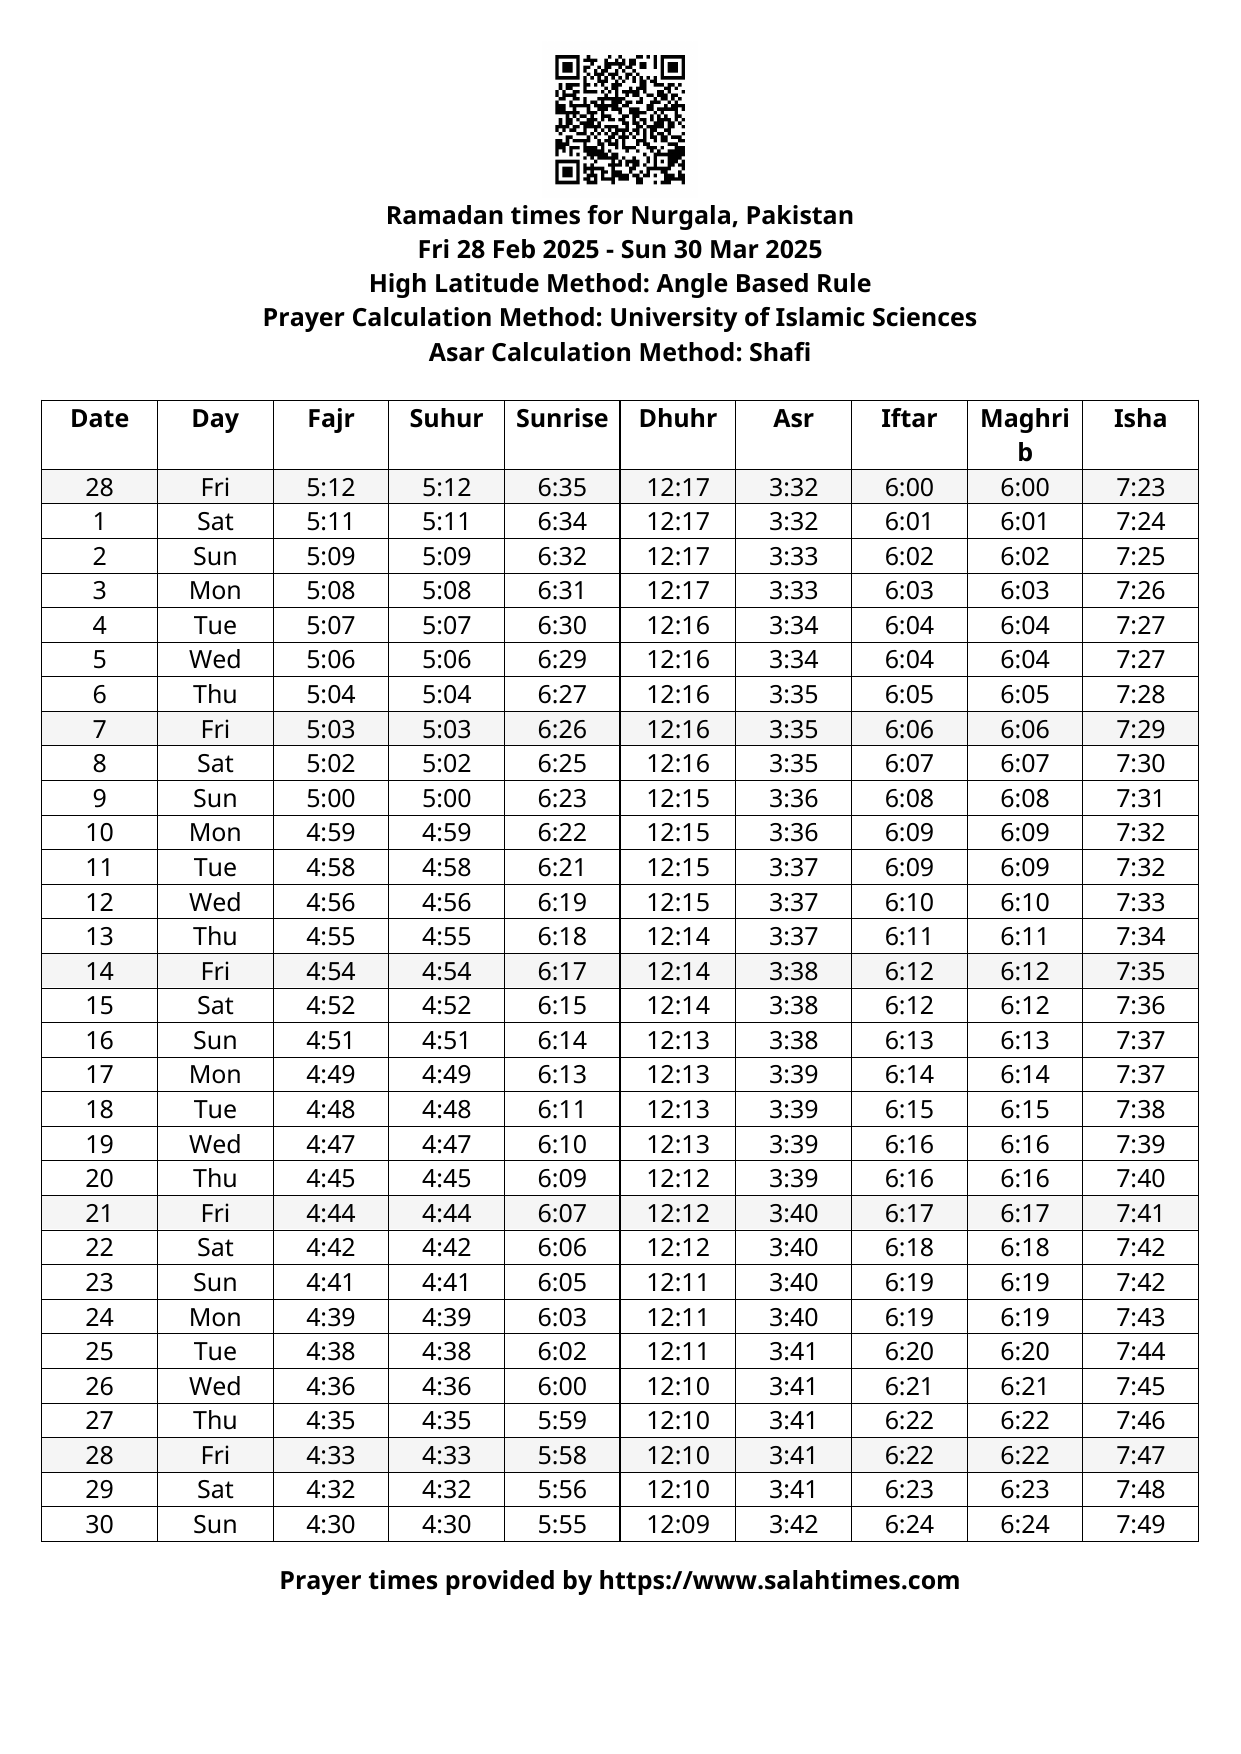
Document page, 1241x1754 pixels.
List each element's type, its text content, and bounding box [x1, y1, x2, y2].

table_cell 4:54 [274, 954, 388, 987]
table_cell 6:12 [852, 954, 967, 987]
table_cell 7 [42, 712, 157, 745]
table_cell 25 [42, 1334, 157, 1368]
table_cell 7:36 [1083, 989, 1198, 1022]
table_cell 6 [42, 677, 157, 711]
table_cell 4:58 [274, 850, 388, 884]
table_cell 6:19 [852, 1265, 967, 1299]
table_cell 7:46 [1083, 1404, 1198, 1437]
table_cell 7:42 [1083, 1231, 1198, 1264]
table_cell 5:04 [274, 677, 388, 711]
table_cell 7:42 [1083, 1265, 1198, 1299]
table_cell 3:34 [736, 643, 851, 676]
table_cell 6:00 [505, 1369, 619, 1402]
table_cell 6:11 [852, 919, 967, 953]
table_cell 6:09 [852, 816, 967, 849]
table_cell 6:32 [505, 539, 619, 572]
table_cell 12:17 [621, 539, 735, 572]
table_cell 10 [42, 816, 157, 849]
table_cell 13 [42, 919, 157, 953]
table_cell 4:38 [389, 1334, 504, 1368]
table_cell Fri [158, 1438, 273, 1472]
table_cell 3:38 [736, 954, 851, 987]
table_cell 6:01 [852, 504, 967, 538]
table_cell Mon [158, 1058, 273, 1091]
table_cell 3:35 [736, 746, 851, 780]
table_cell 6:07 [852, 746, 967, 780]
table_cell 3:33 [736, 539, 851, 572]
table_cell 12:09 [621, 1507, 735, 1541]
table_cell 3:32 [736, 504, 851, 538]
table_cell 6:06 [505, 1231, 619, 1264]
table_cell 7:33 [1083, 885, 1198, 918]
table_cell 5:59 [505, 1404, 619, 1437]
table_cell 6:10 [505, 1127, 619, 1160]
table_cell 3:40 [736, 1231, 851, 1264]
table_cell 4:52 [389, 989, 504, 1022]
table_cell 7:45 [1083, 1369, 1198, 1402]
table_cell 9 [42, 781, 157, 814]
table_cell 6:03 [505, 1300, 619, 1333]
table_cell Wed [158, 1127, 273, 1160]
table_cell 6:07 [968, 746, 1082, 780]
table_header Dhuhr [621, 401, 735, 469]
table_cell 4:41 [389, 1265, 504, 1299]
table_cell 3:36 [736, 781, 851, 814]
table_cell 6:12 [968, 989, 1082, 1022]
table_cell 3:40 [736, 1265, 851, 1299]
table_cell 7:39 [1083, 1127, 1198, 1160]
table_cell 5:06 [389, 643, 504, 676]
table_cell 6:14 [852, 1058, 967, 1091]
table_cell 7:32 [1083, 850, 1198, 884]
table_cell 4:44 [274, 1196, 388, 1229]
table_cell Thu [158, 1161, 273, 1195]
table_cell 6:10 [968, 885, 1082, 918]
table_cell 4:56 [274, 885, 388, 918]
table_cell 6:03 [852, 574, 967, 607]
table_cell 4 [42, 608, 157, 642]
table_cell 4:36 [274, 1369, 388, 1402]
table_cell Sat [158, 1473, 273, 1506]
text Prayer Calculation Method: University of Islamic Sciences [42, 300, 1198, 334]
table_cell 6:10 [852, 885, 967, 918]
table_cell 1 [42, 504, 157, 538]
table_cell 12:12 [621, 1231, 735, 1264]
table_cell 5:12 [389, 470, 504, 503]
table_cell 23 [42, 1265, 157, 1299]
table_cell Sat [158, 989, 273, 1022]
table_cell 6:14 [505, 1023, 619, 1057]
table_cell 6:27 [505, 677, 619, 711]
table_cell 4:42 [389, 1231, 504, 1264]
table_cell 6:09 [852, 850, 967, 884]
table_cell 6:04 [968, 643, 1082, 676]
table_cell 5:58 [505, 1438, 619, 1472]
table_cell 7:23 [1083, 470, 1198, 503]
table_cell 7:34 [1083, 919, 1198, 953]
table_cell 4:58 [389, 850, 504, 884]
table_cell 2 [42, 539, 157, 572]
table_cell 5:07 [274, 608, 388, 642]
table_cell Tue [158, 608, 273, 642]
table_cell 6:06 [968, 712, 1082, 745]
table_header Isha [1083, 401, 1198, 469]
table_cell 5:00 [274, 781, 388, 814]
table_cell 3:39 [736, 1092, 851, 1126]
table_cell 6:12 [968, 954, 1082, 987]
table_cell 27 [42, 1404, 157, 1437]
table_cell Tue [158, 1334, 273, 1368]
table_cell 4:35 [389, 1404, 504, 1437]
table_cell Tue [158, 1092, 273, 1126]
table_cell Tue [158, 850, 273, 884]
table_cell 7:41 [1083, 1196, 1198, 1229]
table_cell 12:13 [621, 1127, 735, 1160]
table_cell Sun [158, 539, 273, 572]
table_cell 12 [42, 885, 157, 918]
table_cell 4:59 [274, 816, 388, 849]
table_cell 5:02 [389, 746, 504, 780]
table_cell 12:16 [621, 677, 735, 711]
table_cell 5 [42, 643, 157, 676]
table_cell 12:15 [621, 781, 735, 814]
table_cell 12:10 [621, 1438, 735, 1472]
table_cell 6:09 [968, 850, 1082, 884]
table_cell 29 [42, 1473, 157, 1506]
table_cell 5:03 [389, 712, 504, 745]
table_cell 12:17 [621, 470, 735, 503]
table_cell 6:24 [968, 1507, 1082, 1541]
table_cell 6:02 [505, 1334, 619, 1368]
table_cell 6:23 [852, 1473, 967, 1506]
table_cell 28 [42, 470, 157, 503]
table_cell 14 [42, 954, 157, 987]
table_cell 6:17 [968, 1196, 1082, 1229]
table_cell 6:07 [505, 1196, 619, 1229]
table_cell 7:48 [1083, 1473, 1198, 1506]
table_cell 7:37 [1083, 1023, 1198, 1057]
table_cell 12:13 [621, 1023, 735, 1057]
table_cell 6:19 [968, 1300, 1082, 1333]
table_cell 12:10 [621, 1473, 735, 1506]
table_cell 6:04 [968, 608, 1082, 642]
table_cell 7:40 [1083, 1161, 1198, 1195]
table_cell 4:33 [274, 1438, 388, 1472]
table_cell 4:32 [389, 1473, 504, 1506]
table_cell 6:02 [968, 539, 1082, 572]
table_cell 6:15 [968, 1092, 1082, 1126]
table_cell 7:32 [1083, 816, 1198, 849]
table_cell 6:26 [505, 712, 619, 745]
table_cell 6:15 [852, 1092, 967, 1126]
table_cell 6:04 [852, 608, 967, 642]
table_cell 3:33 [736, 574, 851, 607]
table_cell 26 [42, 1369, 157, 1402]
table_cell 3:38 [736, 1023, 851, 1057]
table_cell 12:14 [621, 919, 735, 953]
table_cell 7:31 [1083, 781, 1198, 814]
table_cell Sat [158, 504, 273, 538]
table_cell 12:16 [621, 608, 735, 642]
text Asar Calculation Method: Shafi [42, 334, 1198, 368]
table_cell Thu [158, 919, 273, 953]
table_cell 5:08 [274, 574, 388, 607]
table_cell 6:20 [968, 1334, 1082, 1368]
table_cell 6:29 [505, 643, 619, 676]
table_cell 3:37 [736, 885, 851, 918]
table_cell Sun [158, 1507, 273, 1541]
table_cell 6:05 [968, 677, 1082, 711]
table_cell 5:09 [389, 539, 504, 572]
table_cell 6:21 [968, 1369, 1082, 1402]
text Fri 28 Feb 2025 - Sun 30 Mar 2025 [42, 232, 1198, 266]
table_cell 4:48 [274, 1092, 388, 1126]
table_cell 6:17 [505, 954, 619, 987]
table_cell 3:37 [736, 919, 851, 953]
table_cell 6:11 [505, 1092, 619, 1126]
table_cell Fri [158, 712, 273, 745]
table_cell 3:41 [736, 1438, 851, 1472]
table_cell 4:41 [274, 1265, 388, 1299]
table_header Maghrib [968, 401, 1082, 469]
table_cell 7:49 [1083, 1507, 1198, 1541]
table_cell 4:35 [274, 1404, 388, 1437]
table_cell 3:38 [736, 989, 851, 1022]
table_cell 12:17 [621, 504, 735, 538]
table_cell Sun [158, 781, 273, 814]
table_cell 4:32 [274, 1473, 388, 1506]
table_cell Sat [158, 746, 273, 780]
table_cell 12:12 [621, 1161, 735, 1195]
table_cell 8 [42, 746, 157, 780]
table_cell Fri [158, 954, 273, 987]
table_cell 28 [42, 1438, 157, 1472]
table_cell 3:42 [736, 1507, 851, 1541]
table_cell 6:18 [505, 919, 619, 953]
table_cell 19 [42, 1127, 157, 1160]
table_cell 6:16 [968, 1161, 1082, 1195]
table_cell 12:15 [621, 850, 735, 884]
table_cell Wed [158, 885, 273, 918]
table_cell 5:06 [274, 643, 388, 676]
table_cell 3 [42, 574, 157, 607]
table_cell Sun [158, 1023, 273, 1057]
table_cell 6:13 [852, 1023, 967, 1057]
table_cell 6:21 [852, 1369, 967, 1402]
table_cell 6:20 [852, 1334, 967, 1368]
table_cell 6:18 [852, 1231, 967, 1264]
table_cell 7:29 [1083, 712, 1198, 745]
table_cell 4:48 [389, 1092, 504, 1126]
table_cell 6:23 [505, 781, 619, 814]
table_cell 7:37 [1083, 1058, 1198, 1091]
table_cell 4:49 [389, 1058, 504, 1091]
table_cell 12:16 [621, 712, 735, 745]
table_cell 6:01 [968, 504, 1082, 538]
table_cell 7:25 [1083, 539, 1198, 572]
table_cell 6:31 [505, 574, 619, 607]
table_cell 4:36 [389, 1369, 504, 1402]
table_cell 4:51 [274, 1023, 388, 1057]
table_cell 3:35 [736, 677, 851, 711]
table_cell 6:22 [852, 1438, 967, 1472]
table_cell 3:39 [736, 1161, 851, 1195]
table_cell 6:04 [852, 643, 967, 676]
table_cell 4:39 [274, 1300, 388, 1333]
table_cell 6:18 [968, 1231, 1082, 1264]
table_cell 30 [42, 1507, 157, 1541]
table_cell 12:14 [621, 989, 735, 1022]
table_header Asr [736, 401, 851, 469]
table_cell 6:22 [968, 1404, 1082, 1437]
table_header Fajr [274, 401, 388, 469]
table_cell 17 [42, 1058, 157, 1091]
table_cell 6:24 [852, 1507, 967, 1541]
table_cell 4:44 [389, 1196, 504, 1229]
table_cell Thu [158, 677, 273, 711]
table_cell 6:19 [852, 1300, 967, 1333]
table_cell 6:15 [505, 989, 619, 1022]
table_cell Mon [158, 574, 273, 607]
table_cell 7:26 [1083, 574, 1198, 607]
table_cell 5:56 [505, 1473, 619, 1506]
table_cell Thu [158, 1404, 273, 1437]
table_cell 4:39 [389, 1300, 504, 1333]
table_cell 5:02 [274, 746, 388, 780]
table_cell 12:13 [621, 1058, 735, 1091]
table_header Sunrise [505, 401, 619, 469]
table_cell Sun [158, 1265, 273, 1299]
picture [542, 41, 699, 198]
table_cell 18 [42, 1092, 157, 1126]
table_cell 16 [42, 1023, 157, 1057]
table_header Iftar [852, 401, 967, 469]
table_cell 4:55 [389, 919, 504, 953]
table_cell 12:11 [621, 1334, 735, 1368]
table_cell 5:03 [274, 712, 388, 745]
table_cell 21 [42, 1196, 157, 1229]
table_cell 6:22 [852, 1404, 967, 1437]
table_cell 6:12 [852, 989, 967, 1022]
table_cell 6:34 [505, 504, 619, 538]
table_cell 6:30 [505, 608, 619, 642]
table_cell 6:13 [968, 1023, 1082, 1057]
table_cell 3:39 [736, 1127, 851, 1160]
table_cell 12:16 [621, 746, 735, 780]
text High Latitude Method: Angle Based Rule [42, 266, 1198, 300]
table_cell 12:17 [621, 574, 735, 607]
table_cell 6:19 [505, 885, 619, 918]
table_cell 6:00 [852, 470, 967, 503]
table_cell 7:24 [1083, 504, 1198, 538]
table_cell 6:03 [968, 574, 1082, 607]
table_cell 4:45 [389, 1161, 504, 1195]
table_cell 6:11 [968, 919, 1082, 953]
table_header Date [42, 401, 157, 469]
table_cell 6:16 [968, 1127, 1082, 1160]
text Ramadan times for Nurgala, Pakistan [42, 198, 1198, 232]
table_cell 12:13 [621, 1092, 735, 1126]
table_cell 6:08 [968, 781, 1082, 814]
table_cell 3:39 [736, 1058, 851, 1091]
table_cell 5:11 [274, 504, 388, 538]
table_cell 6:22 [505, 816, 619, 849]
table_cell 3:32 [736, 470, 851, 503]
table_cell 3:40 [736, 1300, 851, 1333]
table_cell 4:38 [274, 1334, 388, 1368]
table_cell 6:09 [968, 816, 1082, 849]
table_cell 5:12 [274, 470, 388, 503]
table_cell 15 [42, 989, 157, 1022]
table_cell 22 [42, 1231, 157, 1264]
table_cell 3:40 [736, 1196, 851, 1229]
table_cell 3:41 [736, 1369, 851, 1402]
table_header Suhur [389, 401, 504, 469]
table_cell 6:23 [968, 1473, 1082, 1506]
table_cell 4:51 [389, 1023, 504, 1057]
table_cell 4:42 [274, 1231, 388, 1264]
table_cell 12:11 [621, 1300, 735, 1333]
table_cell 7:27 [1083, 643, 1198, 676]
table_cell 7:38 [1083, 1092, 1198, 1126]
table_cell 12:11 [621, 1265, 735, 1299]
table_cell 6:05 [505, 1265, 619, 1299]
table_cell 3:35 [736, 712, 851, 745]
table_cell 6:35 [505, 470, 619, 503]
table_cell 4:49 [274, 1058, 388, 1091]
table_cell 6:00 [968, 470, 1082, 503]
table_cell Wed [158, 643, 273, 676]
table_cell 6:09 [505, 1161, 619, 1195]
table_cell 7:27 [1083, 608, 1198, 642]
table_cell 6:25 [505, 746, 619, 780]
table_cell 24 [42, 1300, 157, 1333]
table_cell 3:37 [736, 850, 851, 884]
table_cell 4:52 [274, 989, 388, 1022]
table_cell 6:02 [852, 539, 967, 572]
table_cell 7:47 [1083, 1438, 1198, 1472]
table_cell 5:07 [389, 608, 504, 642]
table_cell 3:41 [736, 1404, 851, 1437]
table_cell 7:35 [1083, 954, 1198, 987]
table_cell 6:14 [968, 1058, 1082, 1091]
table_cell Mon [158, 1300, 273, 1333]
table_cell 12:15 [621, 816, 735, 849]
table_cell 5:11 [389, 504, 504, 538]
table_cell 7:43 [1083, 1300, 1198, 1333]
table_cell 4:47 [274, 1127, 388, 1160]
table_cell 20 [42, 1161, 157, 1195]
table_cell Sat [158, 1231, 273, 1264]
table_cell 4:30 [389, 1507, 504, 1541]
table_cell 4:54 [389, 954, 504, 987]
table_cell 12:10 [621, 1404, 735, 1437]
table_cell 3:34 [736, 608, 851, 642]
table_cell 4:59 [389, 816, 504, 849]
table_cell 6:16 [852, 1161, 967, 1195]
table_cell 6:16 [852, 1127, 967, 1160]
table_cell 5:09 [274, 539, 388, 572]
table_cell 4:33 [389, 1438, 504, 1472]
table_cell 5:00 [389, 781, 504, 814]
table_cell 4:55 [274, 919, 388, 953]
table_cell 3:41 [736, 1334, 851, 1368]
table_cell Wed [158, 1369, 273, 1402]
table_cell 6:17 [852, 1196, 967, 1229]
table_cell 12:16 [621, 643, 735, 676]
table_cell 6:19 [968, 1265, 1082, 1299]
table_cell Fri [158, 1196, 273, 1229]
table_cell 6:06 [852, 712, 967, 745]
table_cell 5:04 [389, 677, 504, 711]
table_cell 12:15 [621, 885, 735, 918]
table_cell 12:10 [621, 1369, 735, 1402]
table_cell 7:28 [1083, 677, 1198, 711]
table_cell 6:21 [505, 850, 619, 884]
table_cell 4:30 [274, 1507, 388, 1541]
table_cell 6:05 [852, 677, 967, 711]
table_cell 6:13 [505, 1058, 619, 1091]
table_cell Fri [158, 470, 273, 503]
table_header Day [158, 401, 273, 469]
table_cell Mon [158, 816, 273, 849]
table_cell 3:36 [736, 816, 851, 849]
table_cell 7:30 [1083, 746, 1198, 780]
table_cell 4:45 [274, 1161, 388, 1195]
table_cell 12:12 [621, 1196, 735, 1229]
table_cell 12:14 [621, 954, 735, 987]
table_cell 4:47 [389, 1127, 504, 1160]
table_cell 11 [42, 850, 157, 884]
table_cell 6:08 [852, 781, 967, 814]
table_cell 6:22 [968, 1438, 1082, 1472]
table_cell 5:55 [505, 1507, 619, 1541]
table_cell 5:08 [389, 574, 504, 607]
text Prayer times provided by https://www.salahtimes.com [42, 1563, 1198, 1597]
table_cell 3:41 [736, 1473, 851, 1506]
table_cell 4:56 [389, 885, 504, 918]
table_cell 7:44 [1083, 1334, 1198, 1368]
